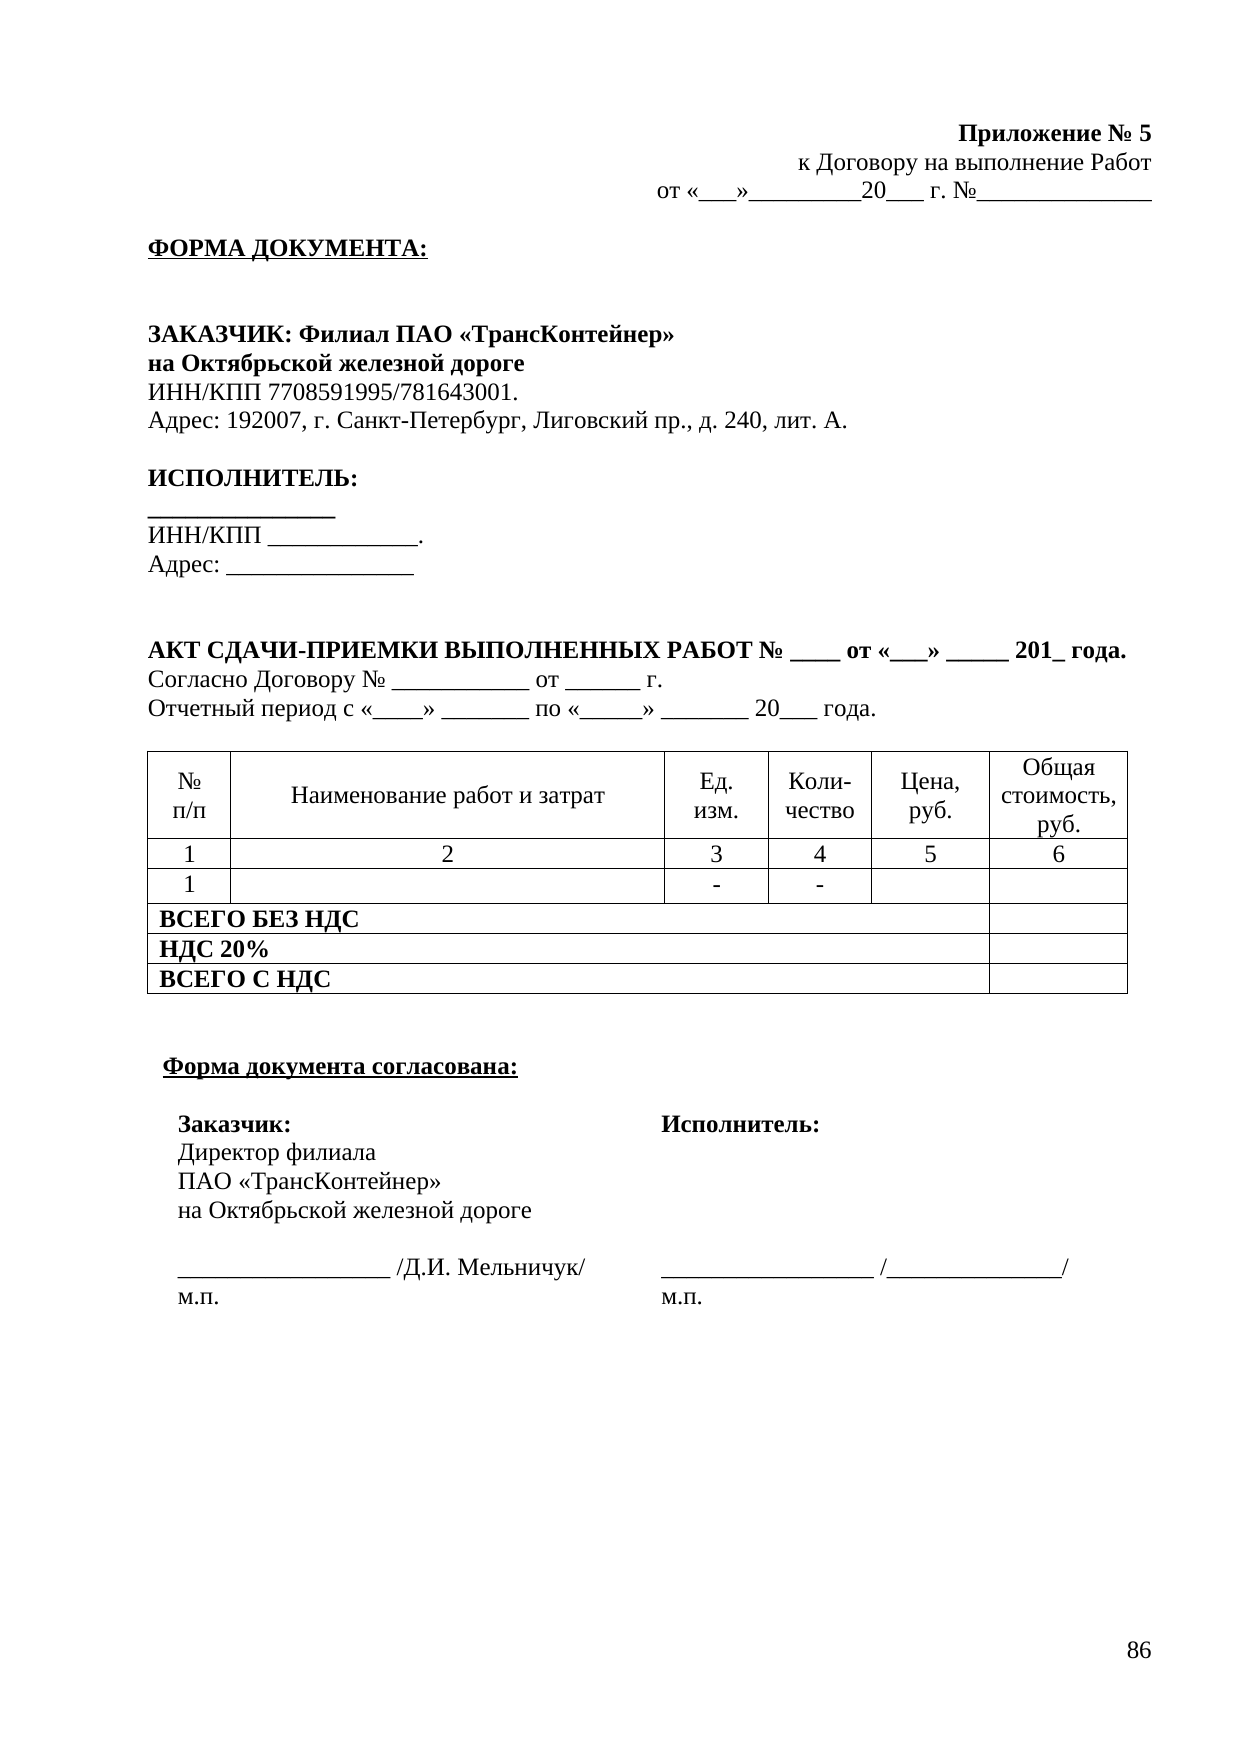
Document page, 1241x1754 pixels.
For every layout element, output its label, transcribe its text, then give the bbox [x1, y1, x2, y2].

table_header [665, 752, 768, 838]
text Форма документа согласована: [162, 1051, 1152, 1080]
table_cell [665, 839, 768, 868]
text Согласно Договору № ___________ от ______ г. [148, 664, 1152, 693]
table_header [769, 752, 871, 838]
text Адрес: _______________ [148, 549, 1152, 578]
text Отчетный период с «____» _______ по «_____» _______ 20___ года. [148, 693, 1152, 722]
text ФОРМА ДОКУМЕНТА: [148, 233, 1152, 262]
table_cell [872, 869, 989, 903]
text к Договору на выполнение Работ [148, 147, 1152, 176]
text на Октябрьской железной дороге [148, 348, 1152, 377]
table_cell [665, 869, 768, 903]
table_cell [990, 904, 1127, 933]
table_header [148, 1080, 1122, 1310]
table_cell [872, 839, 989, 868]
text _______________ [148, 492, 1152, 521]
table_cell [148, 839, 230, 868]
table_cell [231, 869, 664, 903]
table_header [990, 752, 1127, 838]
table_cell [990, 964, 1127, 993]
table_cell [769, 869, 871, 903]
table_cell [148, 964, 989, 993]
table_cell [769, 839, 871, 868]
text АКТ СДАЧИ-ПРИЕМКИ ВЫПОЛНЕННЫХ РАБОТ № ____ от «___» _____ 201_ года. [148, 636, 1152, 664]
text ИНН/КПП 7708591995/781643001. [148, 377, 1152, 406]
text ЗАКАЗЧИК: Филиал ПАО «ТрансКонтейнер» [148, 319, 1152, 348]
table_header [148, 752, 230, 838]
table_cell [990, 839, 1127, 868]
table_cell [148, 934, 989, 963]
text ИСПОЛНИТЕЛЬ: [148, 463, 1152, 492]
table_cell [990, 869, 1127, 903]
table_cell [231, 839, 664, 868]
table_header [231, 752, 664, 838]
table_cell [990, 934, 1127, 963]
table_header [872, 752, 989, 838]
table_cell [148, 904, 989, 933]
text Приложение № 5 [148, 118, 1152, 147]
text от «___»_________20___ г. №______________ [148, 176, 1152, 204]
text ИНН/КПП ____________. [148, 521, 1152, 549]
text Адрес: 192007, г. Санкт-Петербург, Лиговский пр., д. 240, лит. А. [148, 406, 1152, 434]
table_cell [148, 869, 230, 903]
